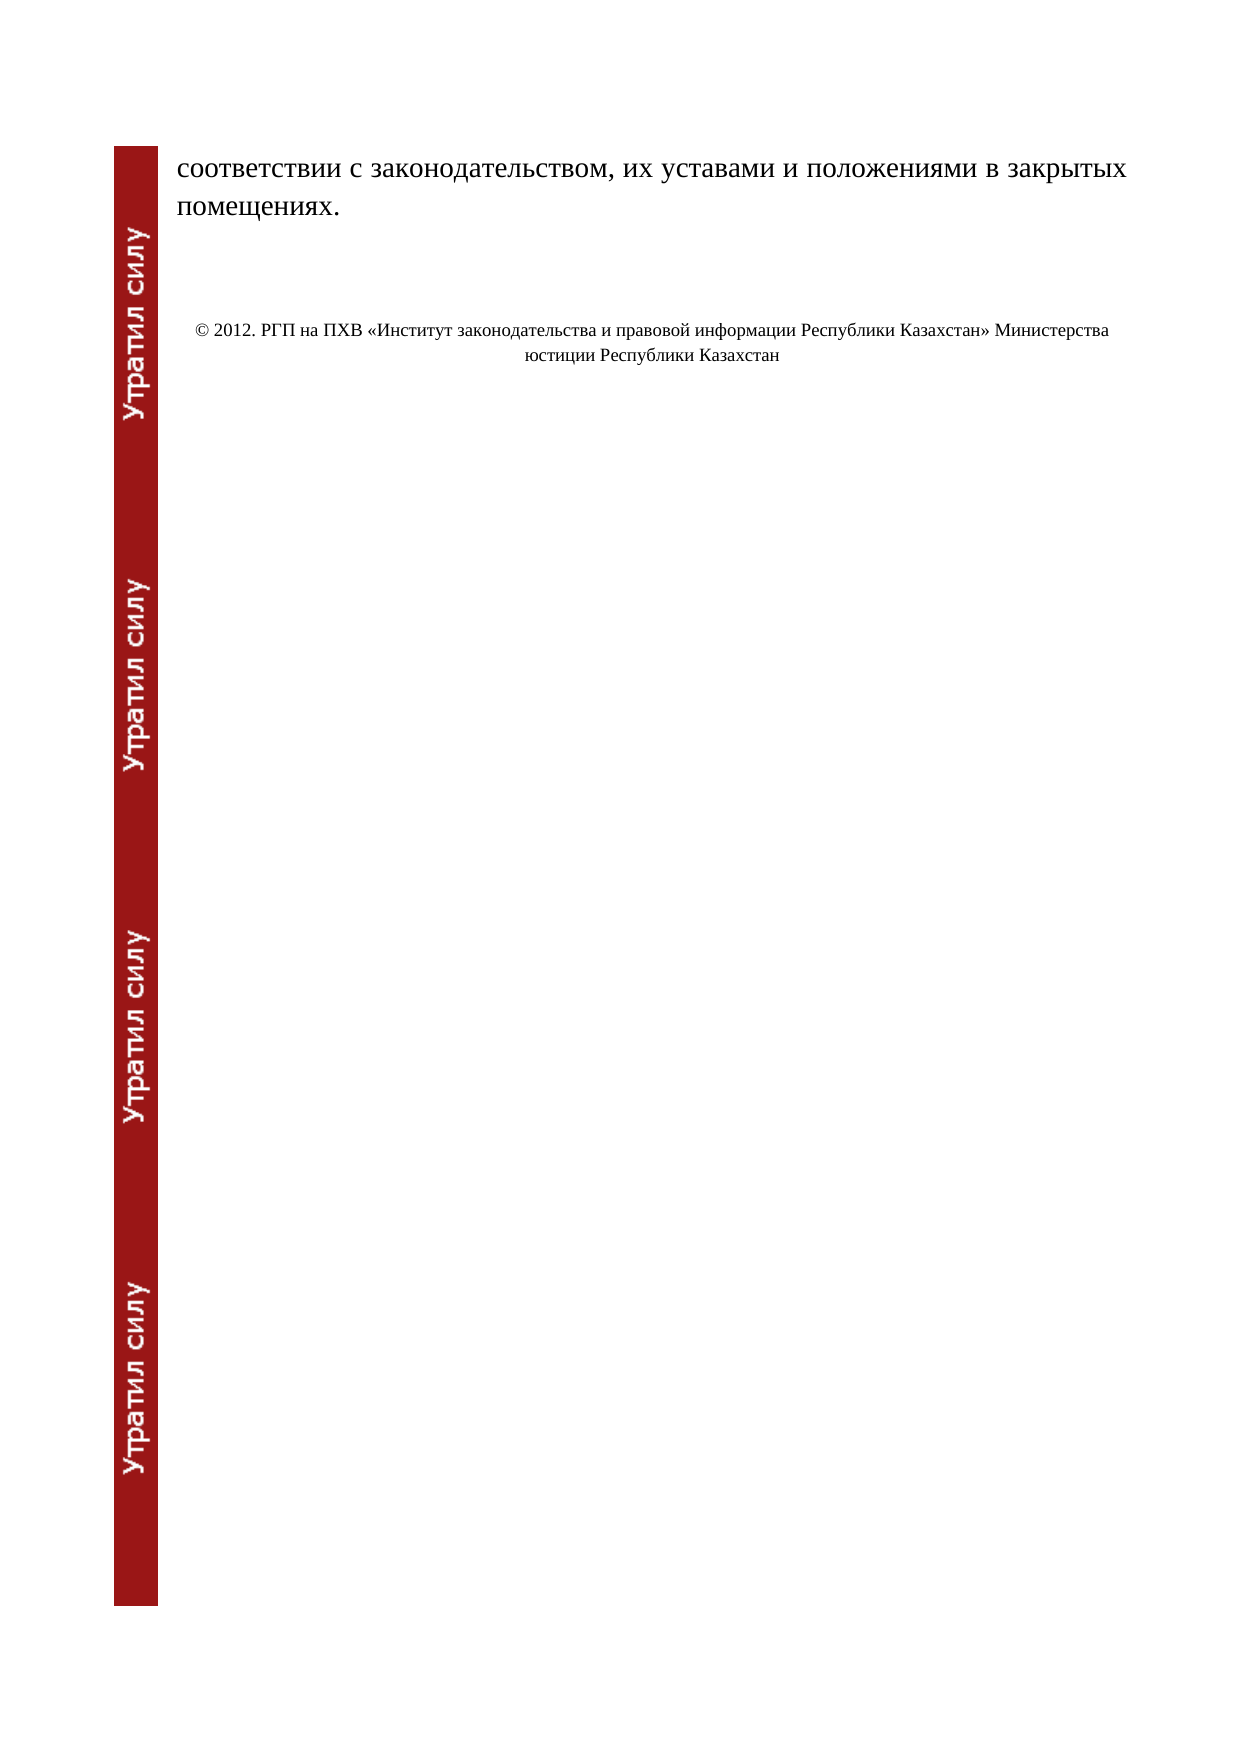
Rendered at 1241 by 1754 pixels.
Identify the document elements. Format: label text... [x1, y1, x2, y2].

text © 2012. РГП на ПХВ «Институт законодательства и правовой информации Республики Казахстан» Министерства юстиции Республики Казахстан [112, 319, 1128, 365]
picture [114, 365, 158, 1606]
picture [114, 146, 158, 150]
picture [114, 222, 158, 319]
